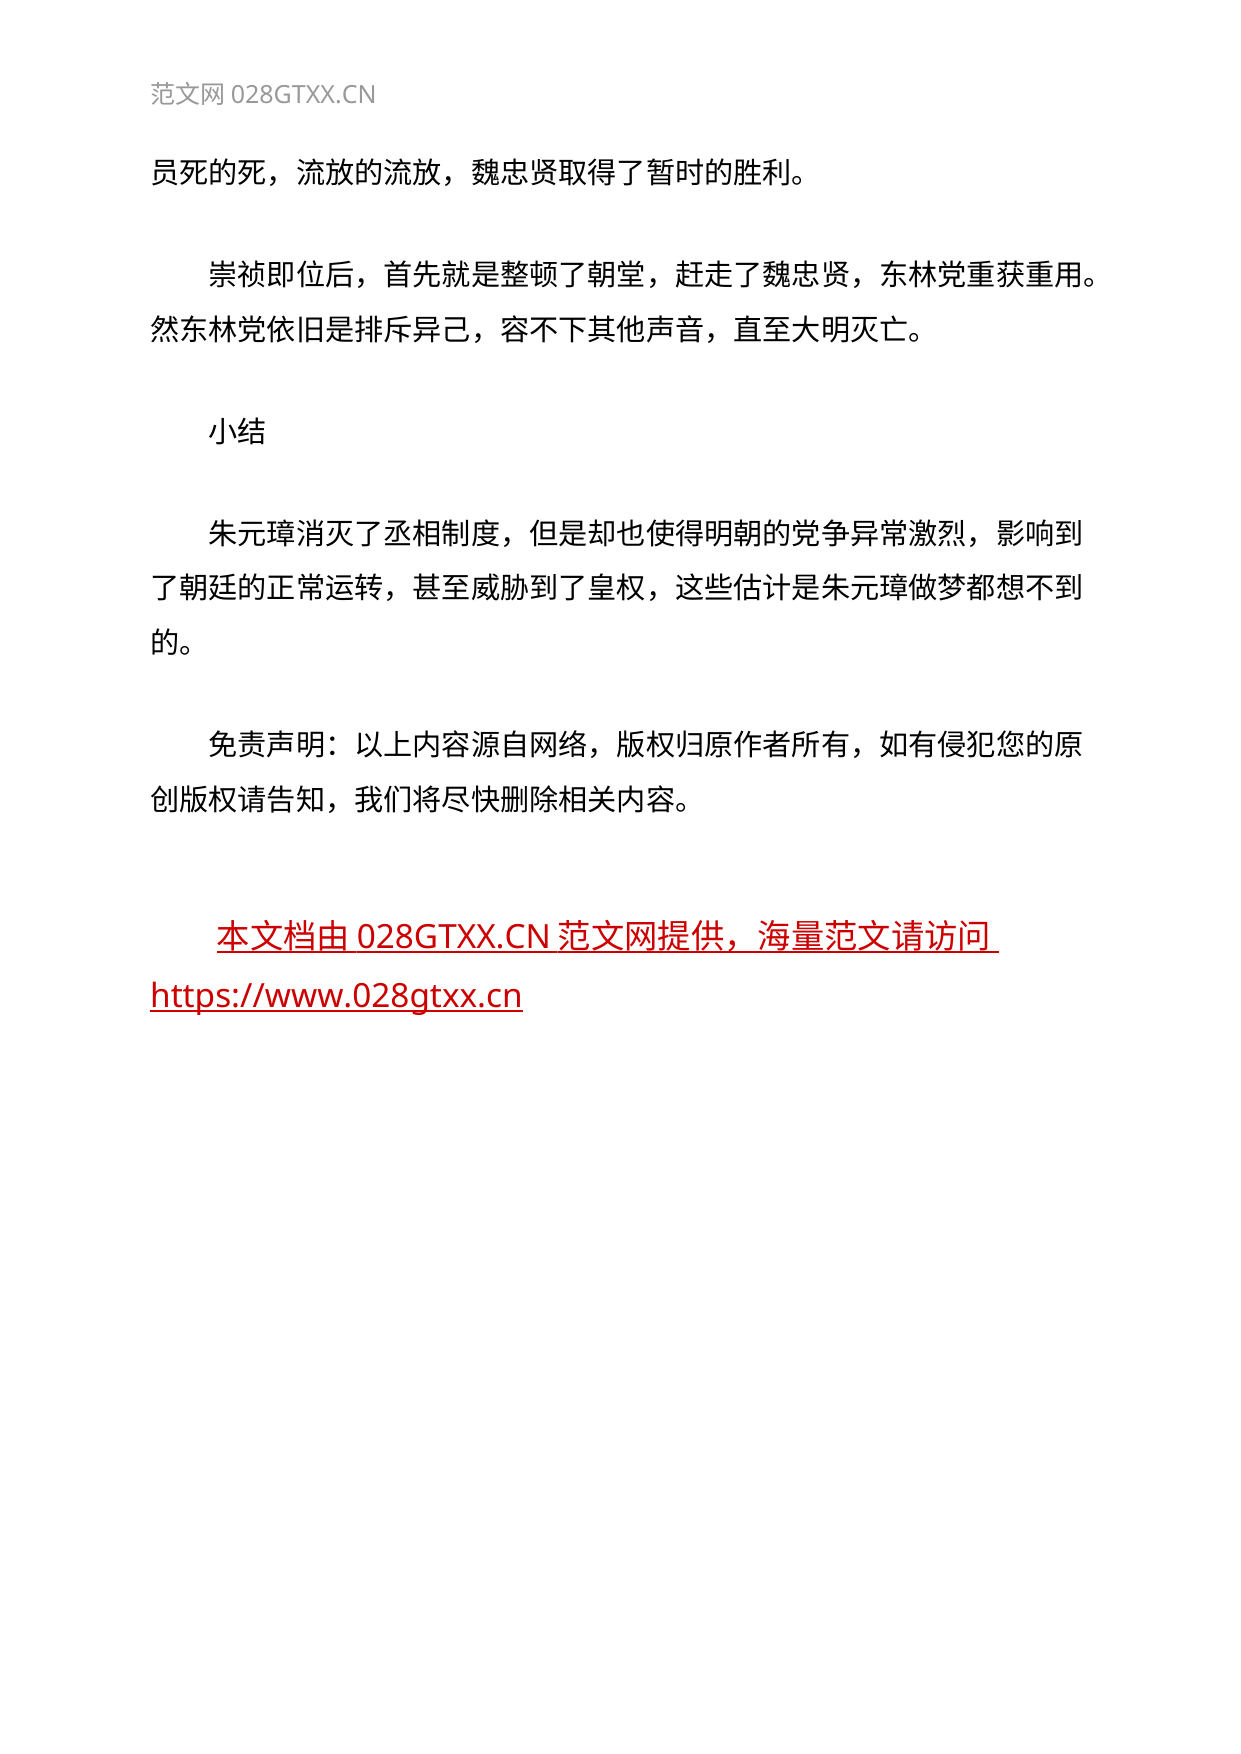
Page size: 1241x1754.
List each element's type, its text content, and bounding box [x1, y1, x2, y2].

text 小结 [150, 408, 1090, 451]
text 免责声明：以上内容源自网络，版权归原作者所有，如有侵犯您的原创版权请告知，我们将尽快删除相关内容。 [150, 722, 1090, 819]
text 本文档由028GTXX.CN范文网提供，海量范文请访问 https://www.028gtxx.cn [150, 910, 1090, 1017]
text 崇祯即位后，首先就是整顿了朝堂，赶走了魏忠贤，东林党重获重用。然东林党依旧是排斥异己，容不下其他声音，直至大明灭亡。 [150, 252, 1090, 349]
text 朱元璋消灭了丞相制度，但是却也使得明朝的党争异常激烈，影响到了朝廷的正常运转，甚至威胁到了皇权，这些估计是朱元璋做梦都想不到的。 [150, 510, 1090, 662]
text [150, 150, 1090, 192]
